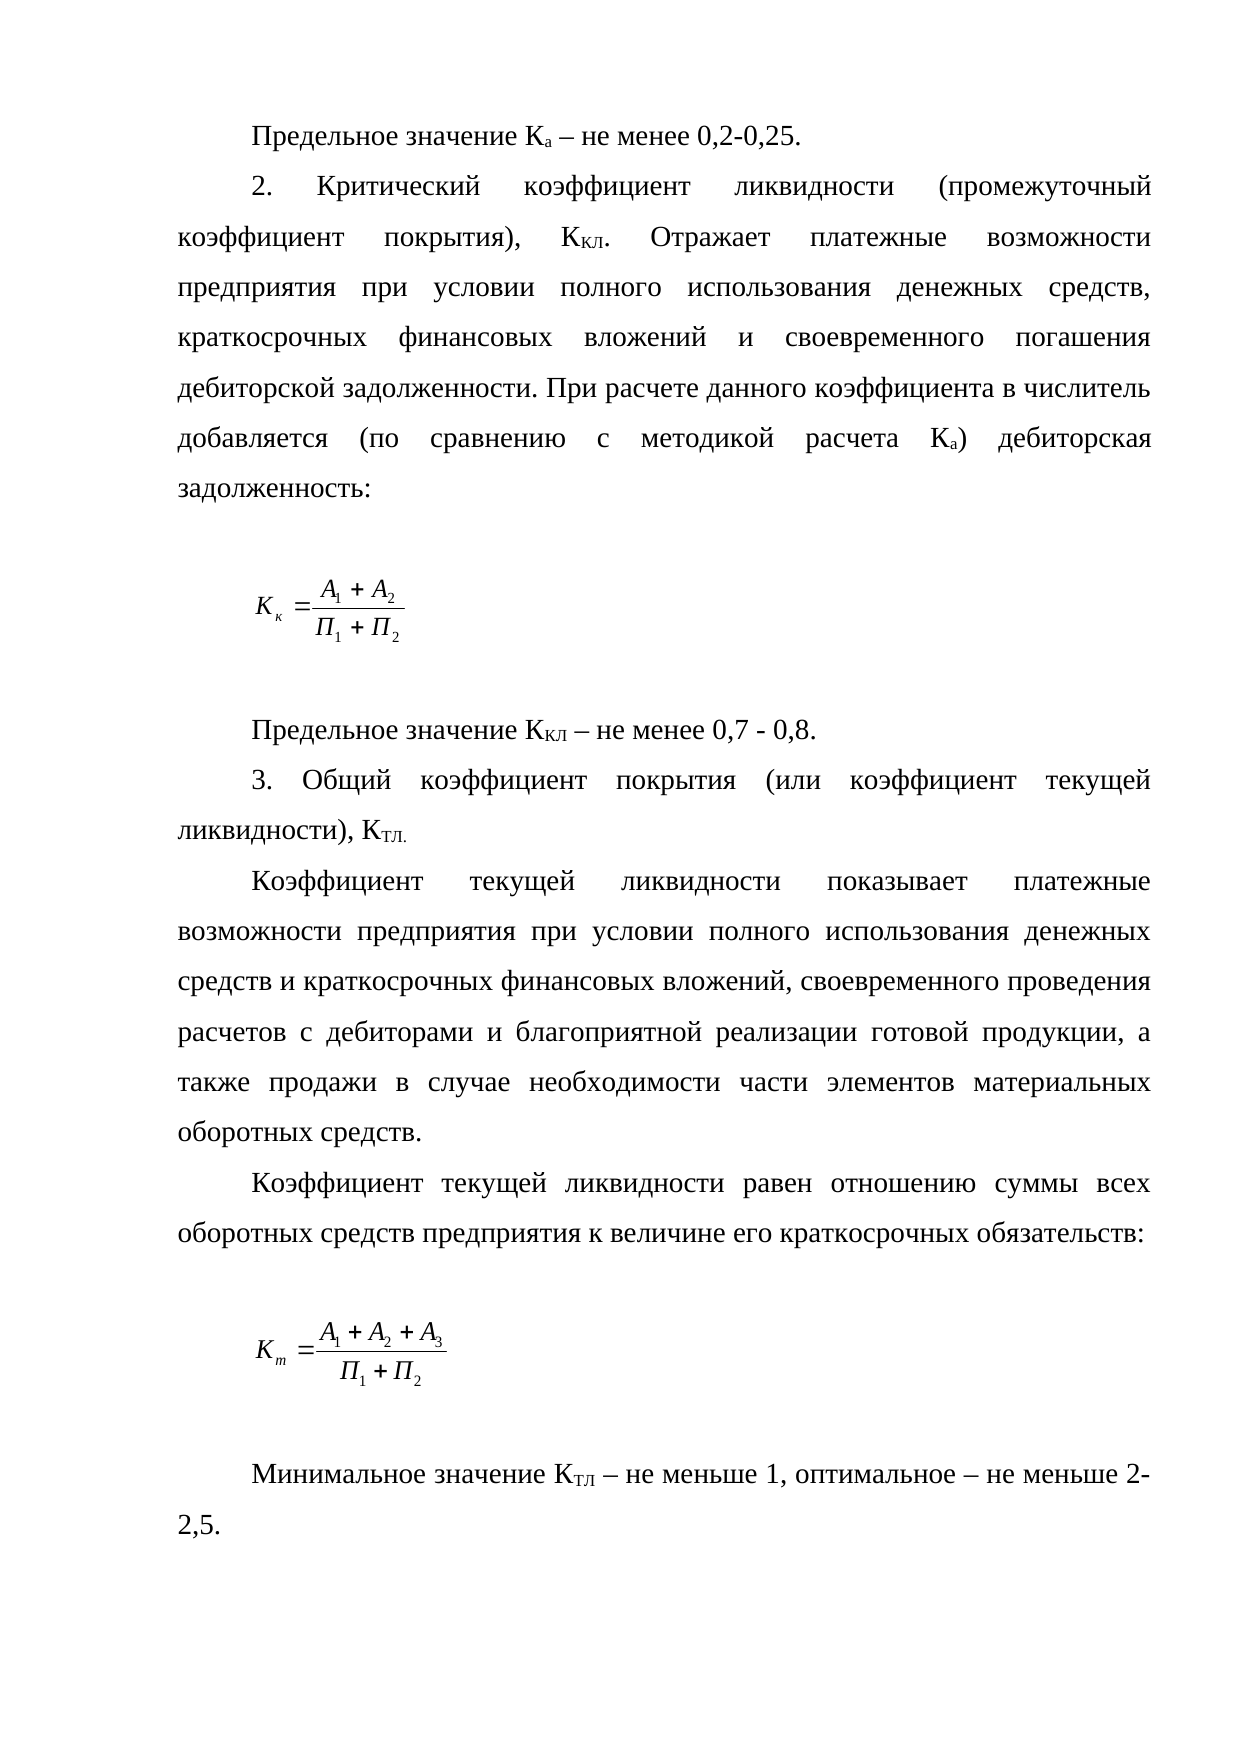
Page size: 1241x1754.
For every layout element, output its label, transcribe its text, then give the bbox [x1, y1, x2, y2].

text Минимальное значение КТЛ – не меньше 1, оптимальное – не меньше 2- 2,5. [177, 1457, 1152, 1540]
text Предельное значение ККЛ – не менее 0,7 - 0,8. [177, 712, 1152, 745]
text Коэффициент текущей ликвидности показывает платежные возможности предприятия при условии полного использования денежных средств и краткосрочных финансовых вложений, своевременного проведения расчетов с дебиторами и благоприятной реализации готовой продукции, а также продажи в случае необходимости части элементов материальных оборотных средств. [177, 863, 1152, 1148]
text Коэффициент текущей ликвидности равен отношению суммы всех оборотных средств предприятия к величине его краткосрочных обязательств: [177, 1165, 1152, 1248]
text 2. Критический коэффициент ликвидности (промежуточный коэффициент покрытия), ККЛ. Отражает платежные возможности предприятия при условии полного использования денежных средств, краткосрочных финансовых вложений и своевременного погашения дебиторской задолженности. При расчете данного коэффициента в числитель добавляется (по сравнению с методикой расчета Ка) дебиторская задолженность: [177, 168, 1152, 504]
text 3. Общий коэффициент покрытия (или коэффициент текущей ликвидности), КТЛ. [177, 762, 1152, 846]
text Предельное значение Ка – не менее 0,2-0,25. [177, 118, 1152, 152]
